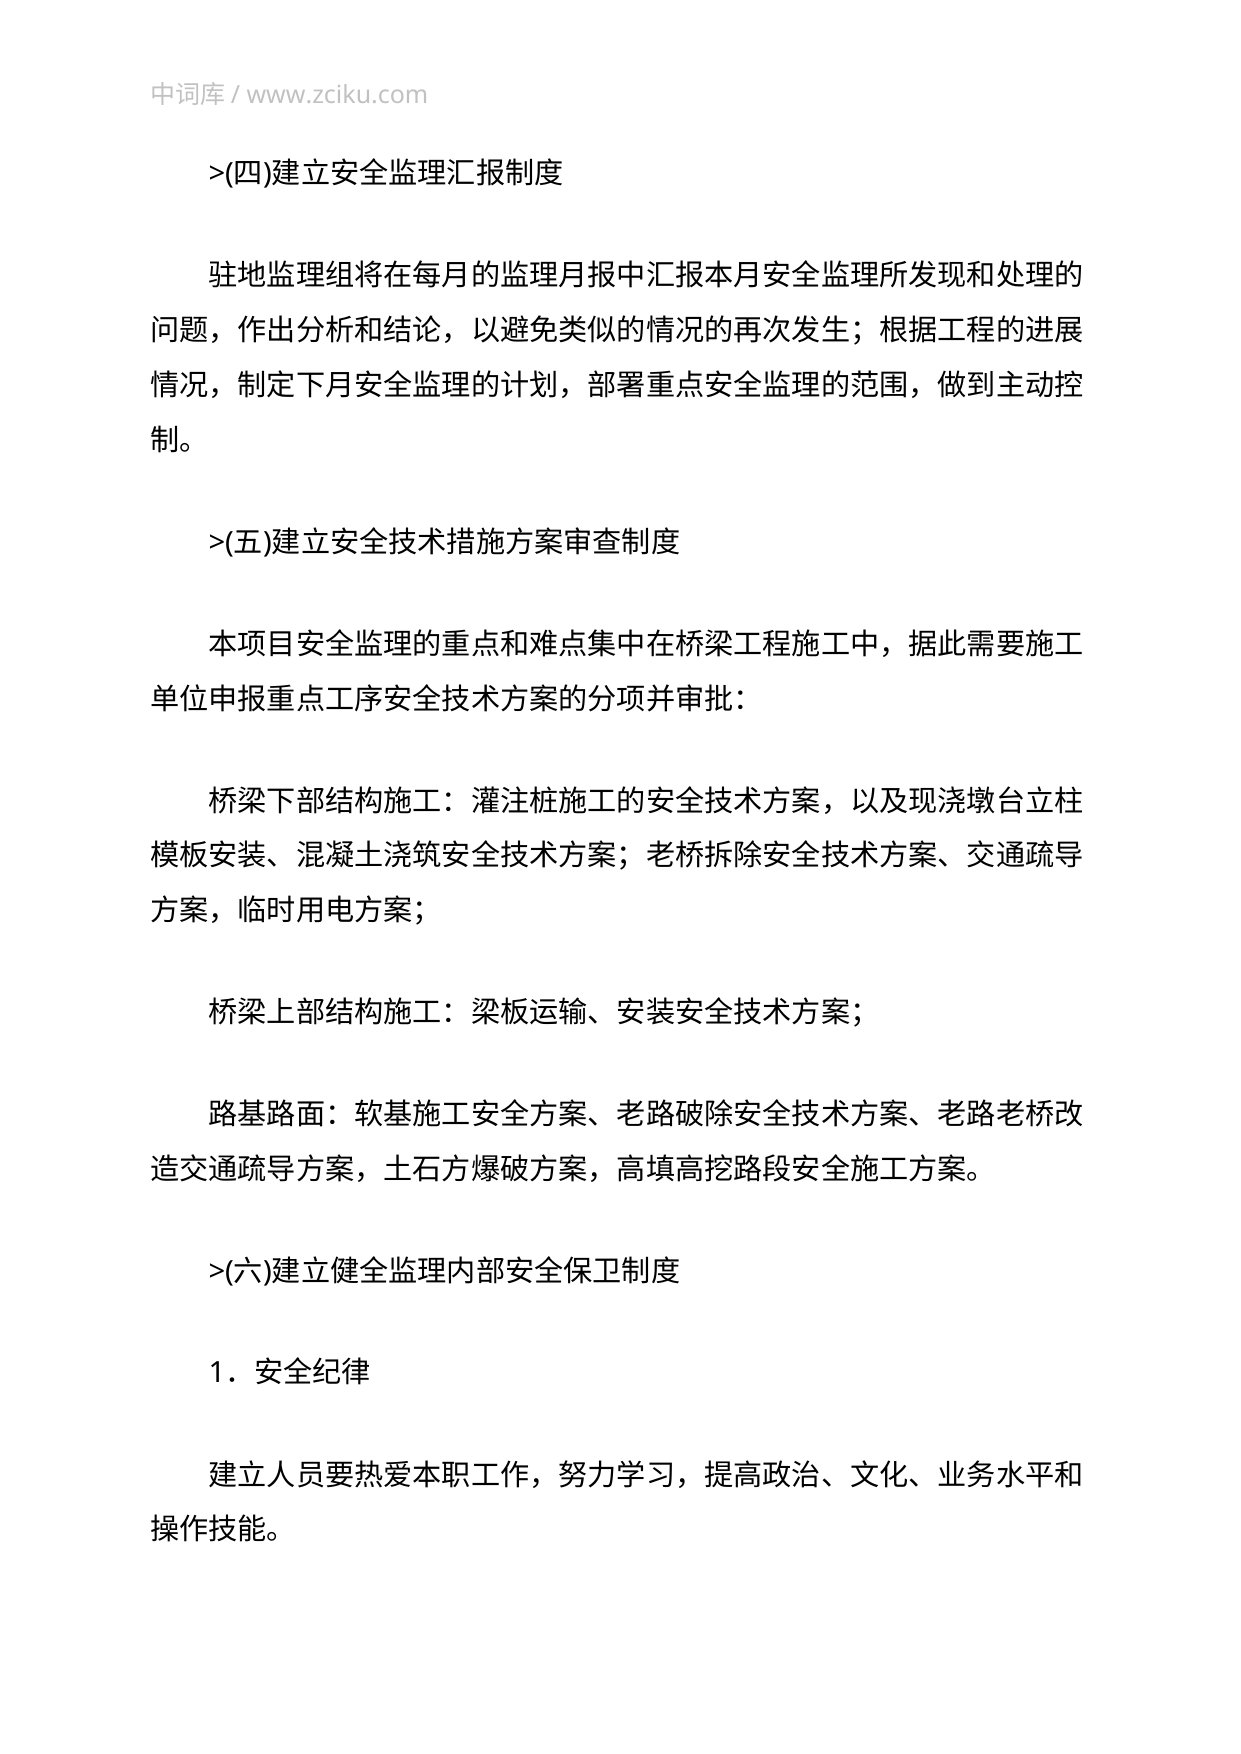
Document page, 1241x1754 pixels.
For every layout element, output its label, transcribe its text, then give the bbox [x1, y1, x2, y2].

text 本项目安全监理的重点和难点集中在桥梁工程施工中，据此需要施工单位申报重点工序安全技术方案的分项并审批： [150, 620, 1090, 718]
text 桥梁下部结构施工：灌注桩施工的安全技术方案，以及现浇墩台立柱模板安装、混凝土浇筑安全技术方案；老桥拆除安全技术方案、交通疏导方案，临时用电方案； [150, 777, 1090, 929]
text 路基路面：软基施工安全方案、老路破除安全技术方案、老路老桥改造交通疏导方案，土石方爆破方案，高填高挖路段安全施工方案。 [150, 1090, 1090, 1188]
text 桥梁上部结构施工：梁板运输、安装安全技术方案； [150, 989, 1090, 1031]
text 驻地监理组将在每月的监理月报中汇报本月安全监理所发现和处理的问题，作出分析和结论，以避免类似的情况的再次发生；根据工程的进展情况，制定下月安全监理的计划，部署重点安全监理的范围，做到主动控制。 [150, 252, 1090, 459]
text >(六)建立健全监理内部安全保卫制度 [150, 1247, 1090, 1289]
text 1．安全纪律 [150, 1349, 1090, 1391]
text 建立人员要热爱本职工作，努力学习，提高政治、文化、业务水平和操作技能。 [150, 1451, 1090, 1548]
text >(四)建立安全监理汇报制度 [150, 150, 1090, 192]
text >(五)建立安全技术措施方案审查制度 [150, 518, 1090, 561]
